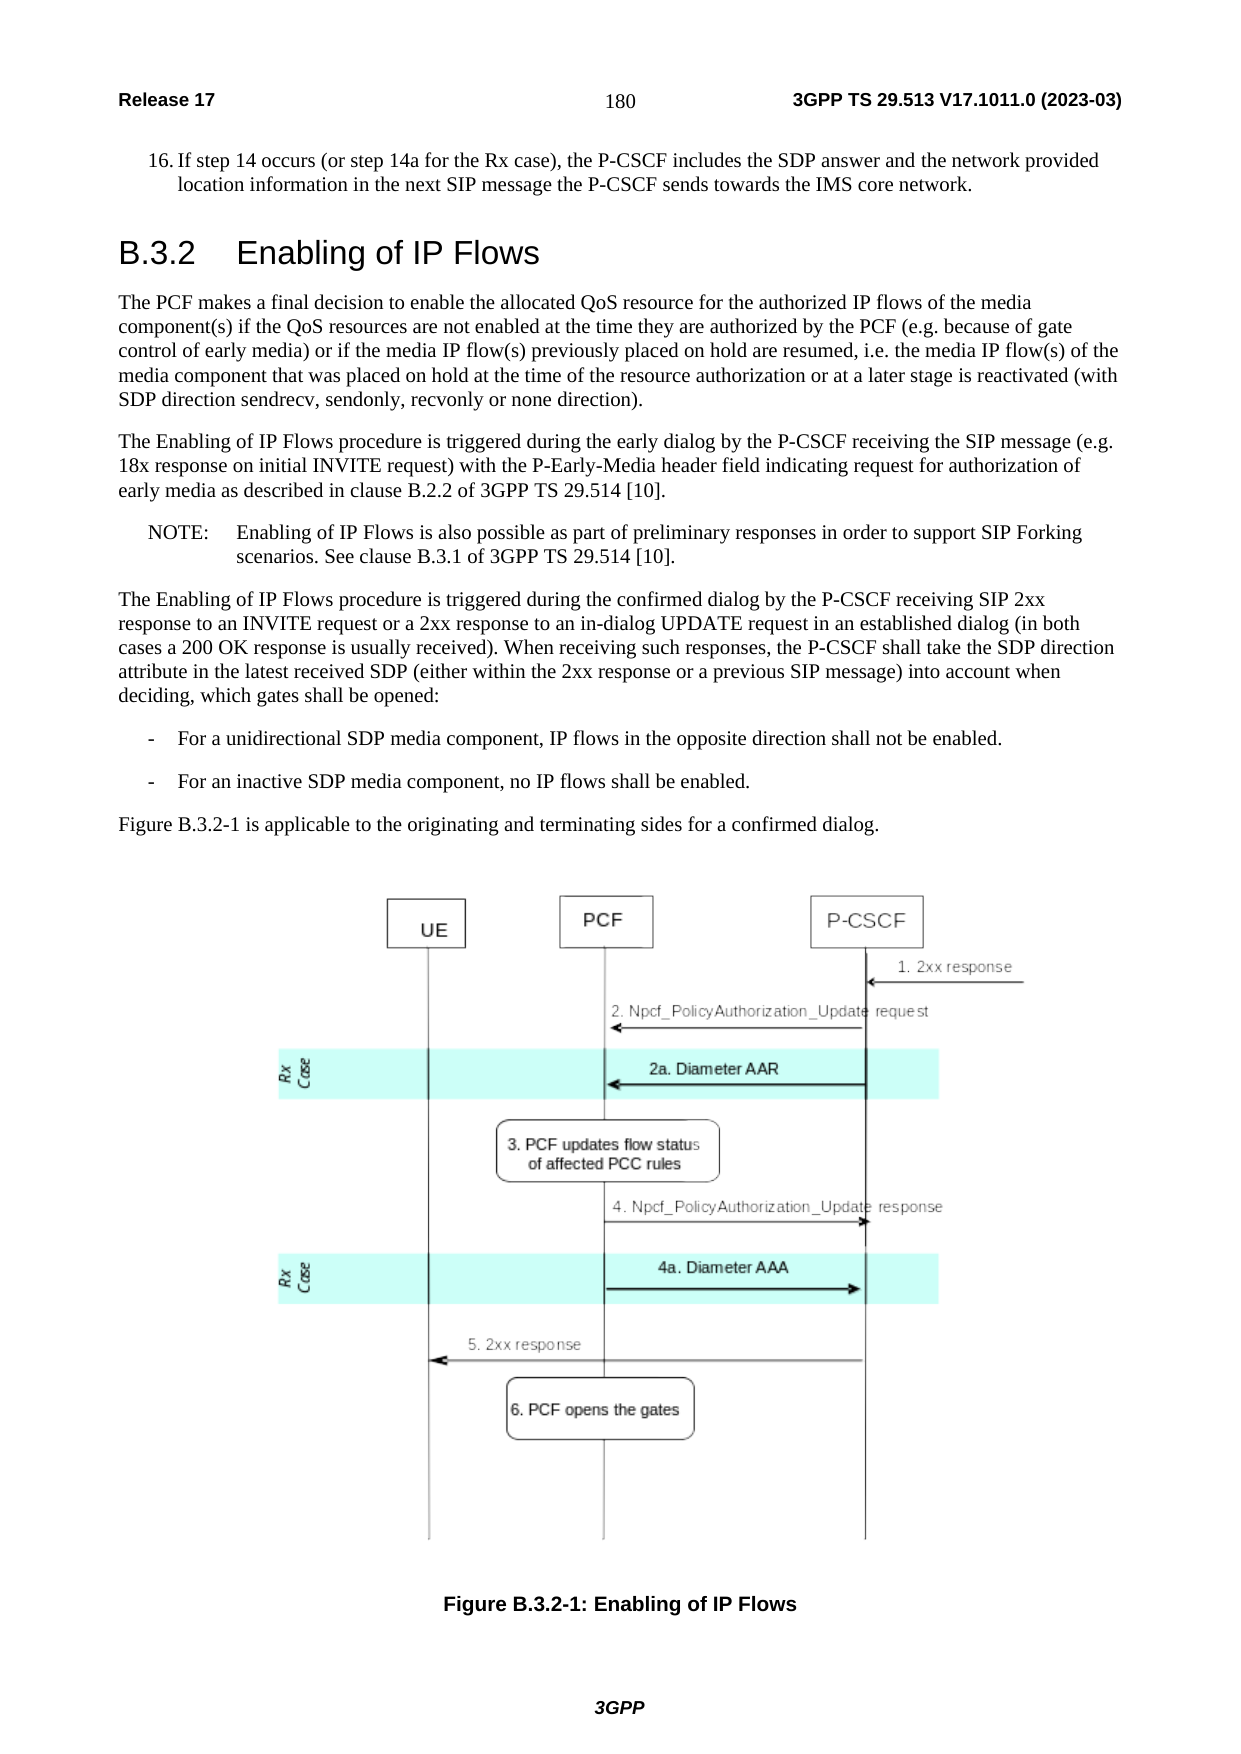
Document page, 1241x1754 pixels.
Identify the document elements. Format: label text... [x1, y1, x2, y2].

subtitle B.3.2 Enabling of IP Flows [118, 233, 1122, 272]
text - For a unidirectional SDP media component, IP flows in the opposite direction shall not be enabled. [148, 726, 1122, 750]
text The PCF makes a final decision to enable the allocated QoS resource for the authorized IP flows of the media component(s) if the QoS resources are not enabled at the time they are authorized by the PCF (e.g. because of gate control of early media) or if the media IP flow(s) previously placed on hold are resumed, i.e. the media IP flow(s) of the media component that was placed on hold at the time of the resource authorization or at a later stage is reactivated (with SDP direction sendrecv, sendonly, recvonly or none direction). [118, 290, 1122, 411]
text The Enabling of IP Flows procedure is triggered during the confirmed dialog by the P-CSCF receiving SIP 2xx response to an INVITE request or a 2xx response to an in-dialog UPDATE request in an established dialog (in both cases a 200 OK response is usually received). When receiving such responses, the P-CSCF shall take the SDP direction attribute in the latest received SDP (either within the 2xx response or a previous SIP message) into account when deciding, which gates shall be opened: [118, 587, 1122, 707]
text Figure B.3.2-1 is applicable to the originating and terminating sides for a confirmed dialog. [118, 812, 1122, 836]
text 16. If step 14 occurs (or step 14a for the Rx case), the P-CSCF includes the SDP answer and the network provided location information in the next SIP message the P-CSCF sends towards the IMS core network. [148, 147, 1122, 196]
text NOTE: Enabling of IP Flows is also possible as part of preliminary responses in order to support SIP Forking scenarios. See clause B.3.1 of 3GPP TS 29.514 [10]. [148, 520, 1122, 568]
text Figure B.3.2-1: Enabling of IP Flows [118, 1592, 1122, 1616]
text - For an inactive SDP media component, no IP flows shall be enabled. [148, 769, 1122, 793]
text The Enabling of IP Flows procedure is triggered during the early dialog by the P-CSCF receiving the SIP message (e.g. 18x response on initial INVITE request) with the P-Early-Media header field indicating request for authorization of early media as described in clause B.2.2 of 3GPP TS 29.514 [10]. [118, 429, 1122, 502]
